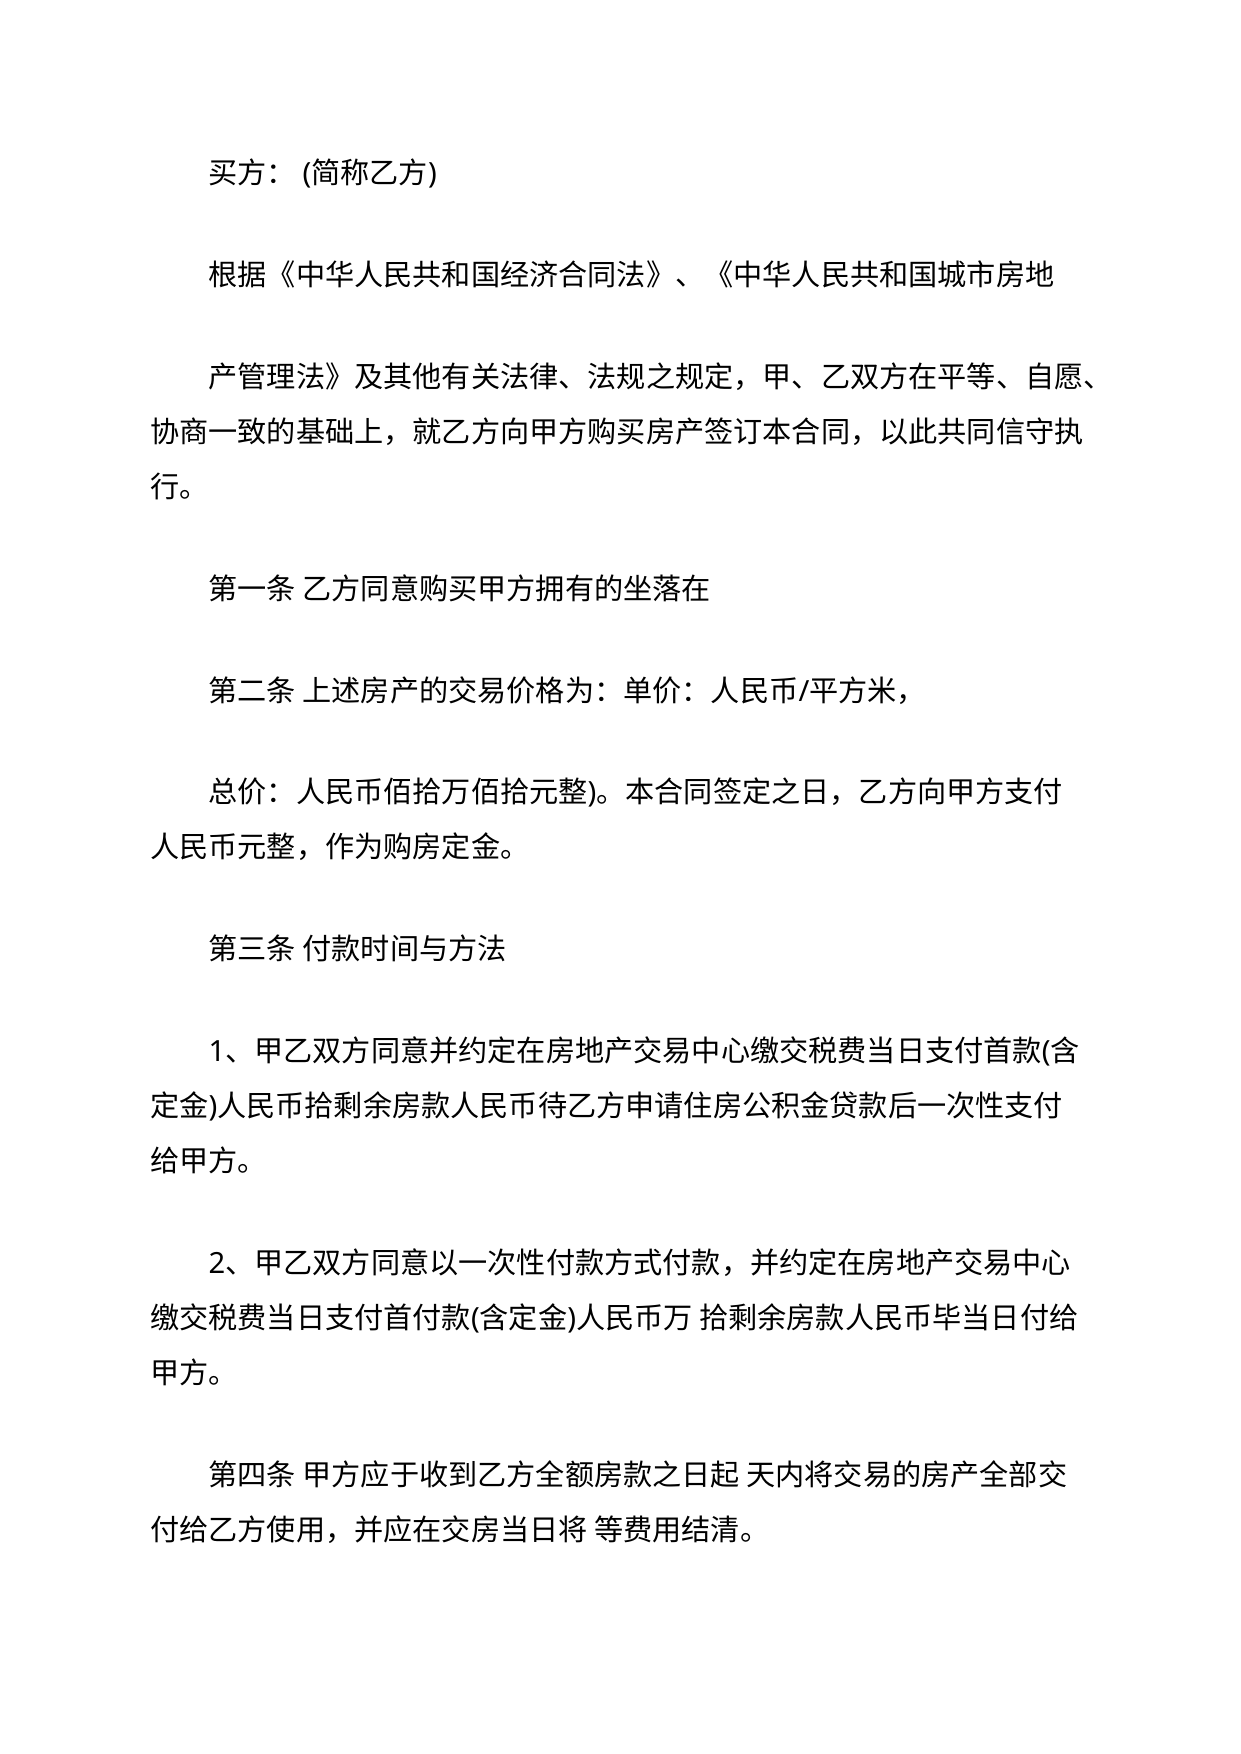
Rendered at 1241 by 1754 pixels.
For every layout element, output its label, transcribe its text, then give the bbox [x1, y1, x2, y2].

text 第四条 甲方应于收到乙方全额房款之日起 天内将交易的房产全部交付给乙方使用，并应在交房当日将 等费用结清。 [150, 1451, 1090, 1548]
text 第二条 上述房产的交易价格为：单价：人民币/平方米， [150, 667, 1090, 709]
text 第一条 乙方同意购买甲方拥有的坐落在 [150, 565, 1090, 608]
text 2、甲乙双方同意以一次性付款方式付款，并约定在房地产交易中心缴交税费当日支付首付款(含定金)人民币万 拾剩余房款人民币毕当日付给甲方。 [150, 1239, 1090, 1392]
text 第三条 付款时间与方法 [150, 926, 1090, 968]
text 买方： (简称乙方) [150, 150, 1090, 192]
text 产管理法》及其他有关法律、法规之规定，甲、乙双方在平等、自愿、协商一致的基础上，就乙方向甲方购买房产签订本合同，以此共同信守执行。 [150, 354, 1090, 506]
text 根据《中华人民共和国经济合同法》、《中华人民共和国城市房地 [150, 252, 1090, 294]
text 1、甲乙双方同意并约定在房地产交易中心缴交税费当日支付首款(含定金)人民币拾剩余房款人民币待乙方申请住房公积金贷款后一次性支付给甲方。 [150, 1028, 1090, 1180]
text 总价：人民币佰拾万佰拾元整)。本合同签定之日，乙方向甲方支付人民币元整，作为购房定金。 [150, 769, 1090, 866]
